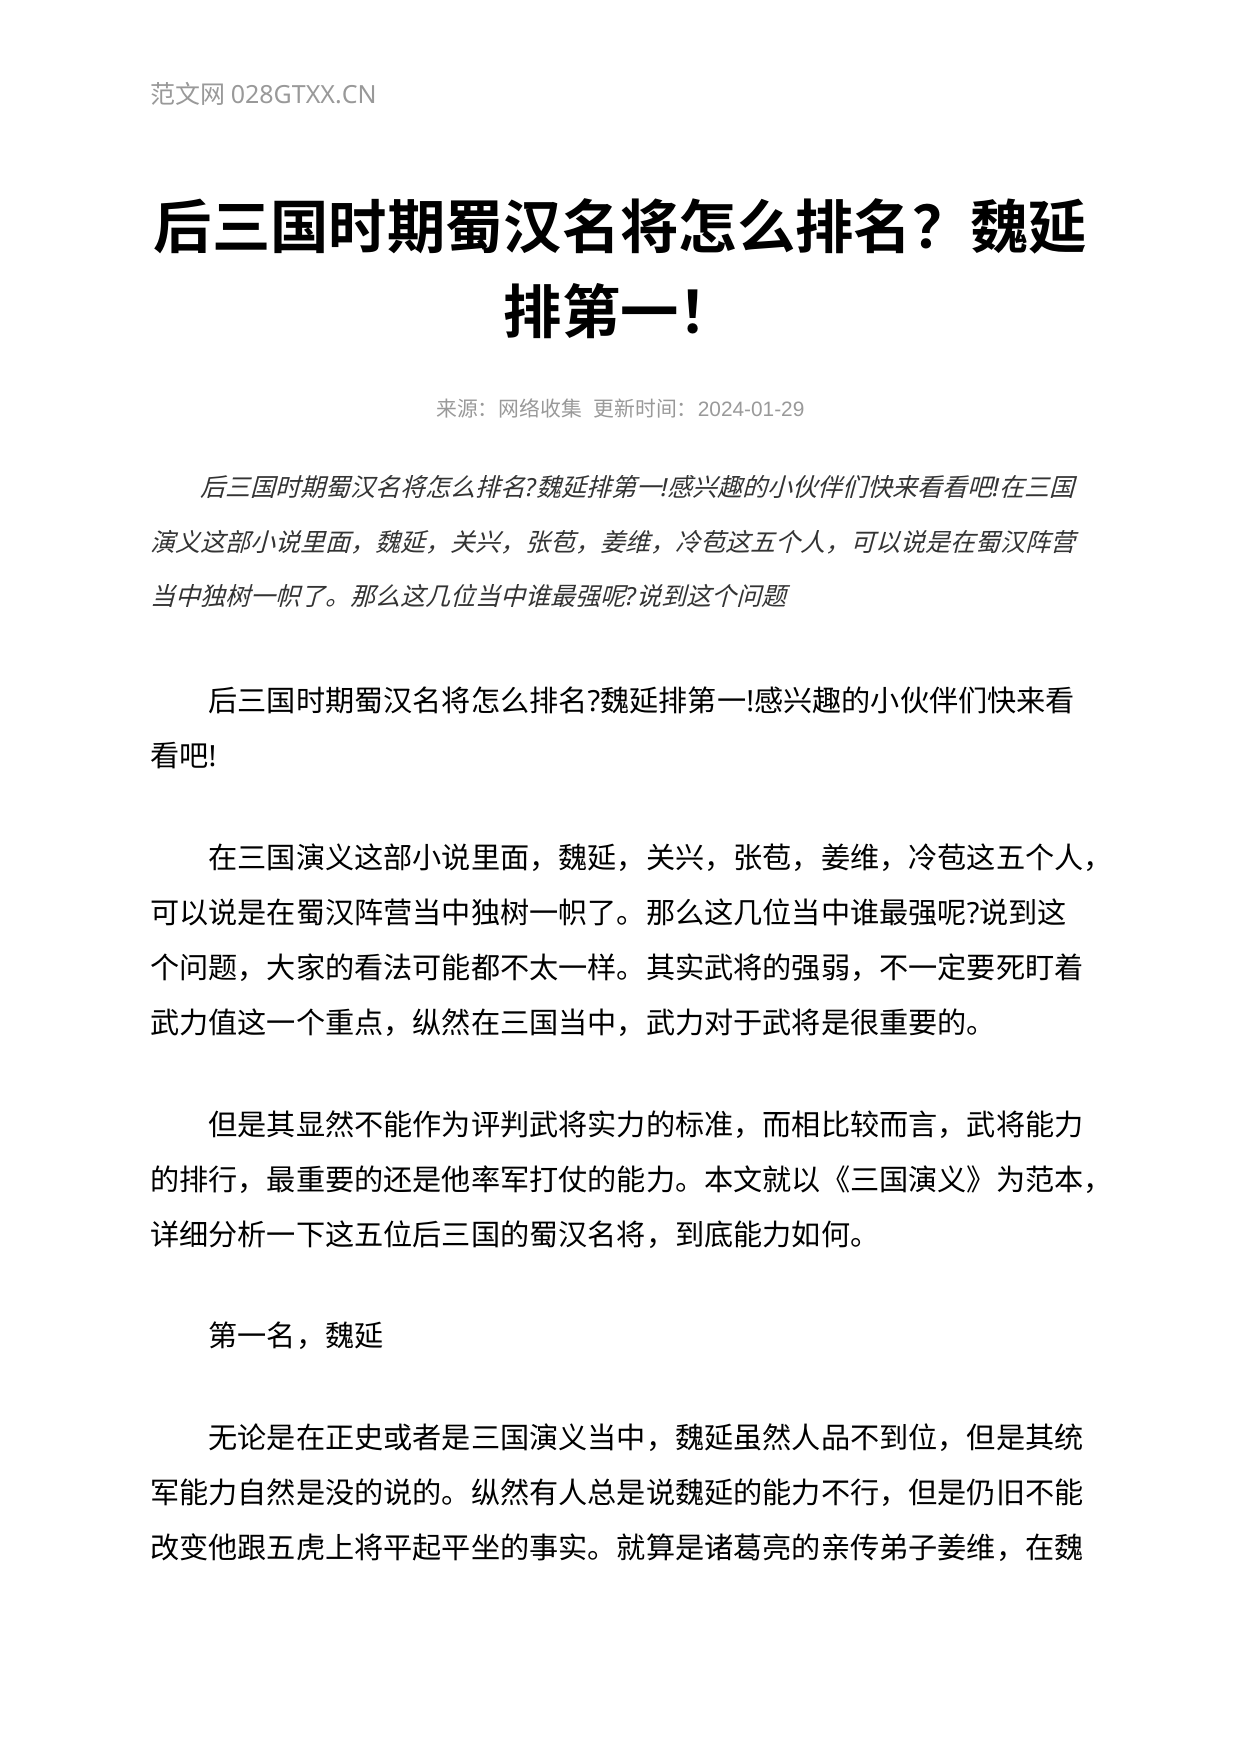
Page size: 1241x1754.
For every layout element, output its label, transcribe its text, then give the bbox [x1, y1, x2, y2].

text 在三国演义这部小说里面，魏延，关兴，张苞，姜维，冷苞这五个人，可以说是在蜀汉阵营当中独树一帜了。那么这几位当中谁最强呢?说到这个问题，大家的看法可能都不太一样。其实武将的强弱，不一定要死盯着武力值这一个重点，纵然在三国当中，武力对于武将是很重要的。 [150, 835, 1090, 1042]
text 但是其显然不能作为评判武将实力的标准，而相比较而言，武将能力的排行，最重要的还是他率军打仗的能力。本文就以《三国演义》为范本，详细分析一下这五位后三国的蜀汉名将，到底能力如何。 [150, 1101, 1090, 1253]
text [150, 1415, 1090, 1567]
text 后三国时期蜀汉名将怎么排名?魏延排第一!感兴趣的小伙伴们快来看看吧!在三国演义这部小说里面，魏延，关兴，张苞，姜维，冷苞这五个人，可以说是在蜀汉阵营当中独树一帜了。那么这几位当中谁最强呢?说到这个问题 [150, 468, 1090, 613]
text 后三国时期蜀汉名将怎么排名?魏延排第一!感兴趣的小伙伴们快来看看吧! [150, 678, 1090, 775]
text 来源：网络收集 更新时间：2024-01-29 [150, 397, 1090, 421]
text 第一名，魏延 [150, 1313, 1090, 1355]
subtitle 后三国时期蜀汉名将怎么排名？魏延排第一！ [150, 181, 1090, 350]
